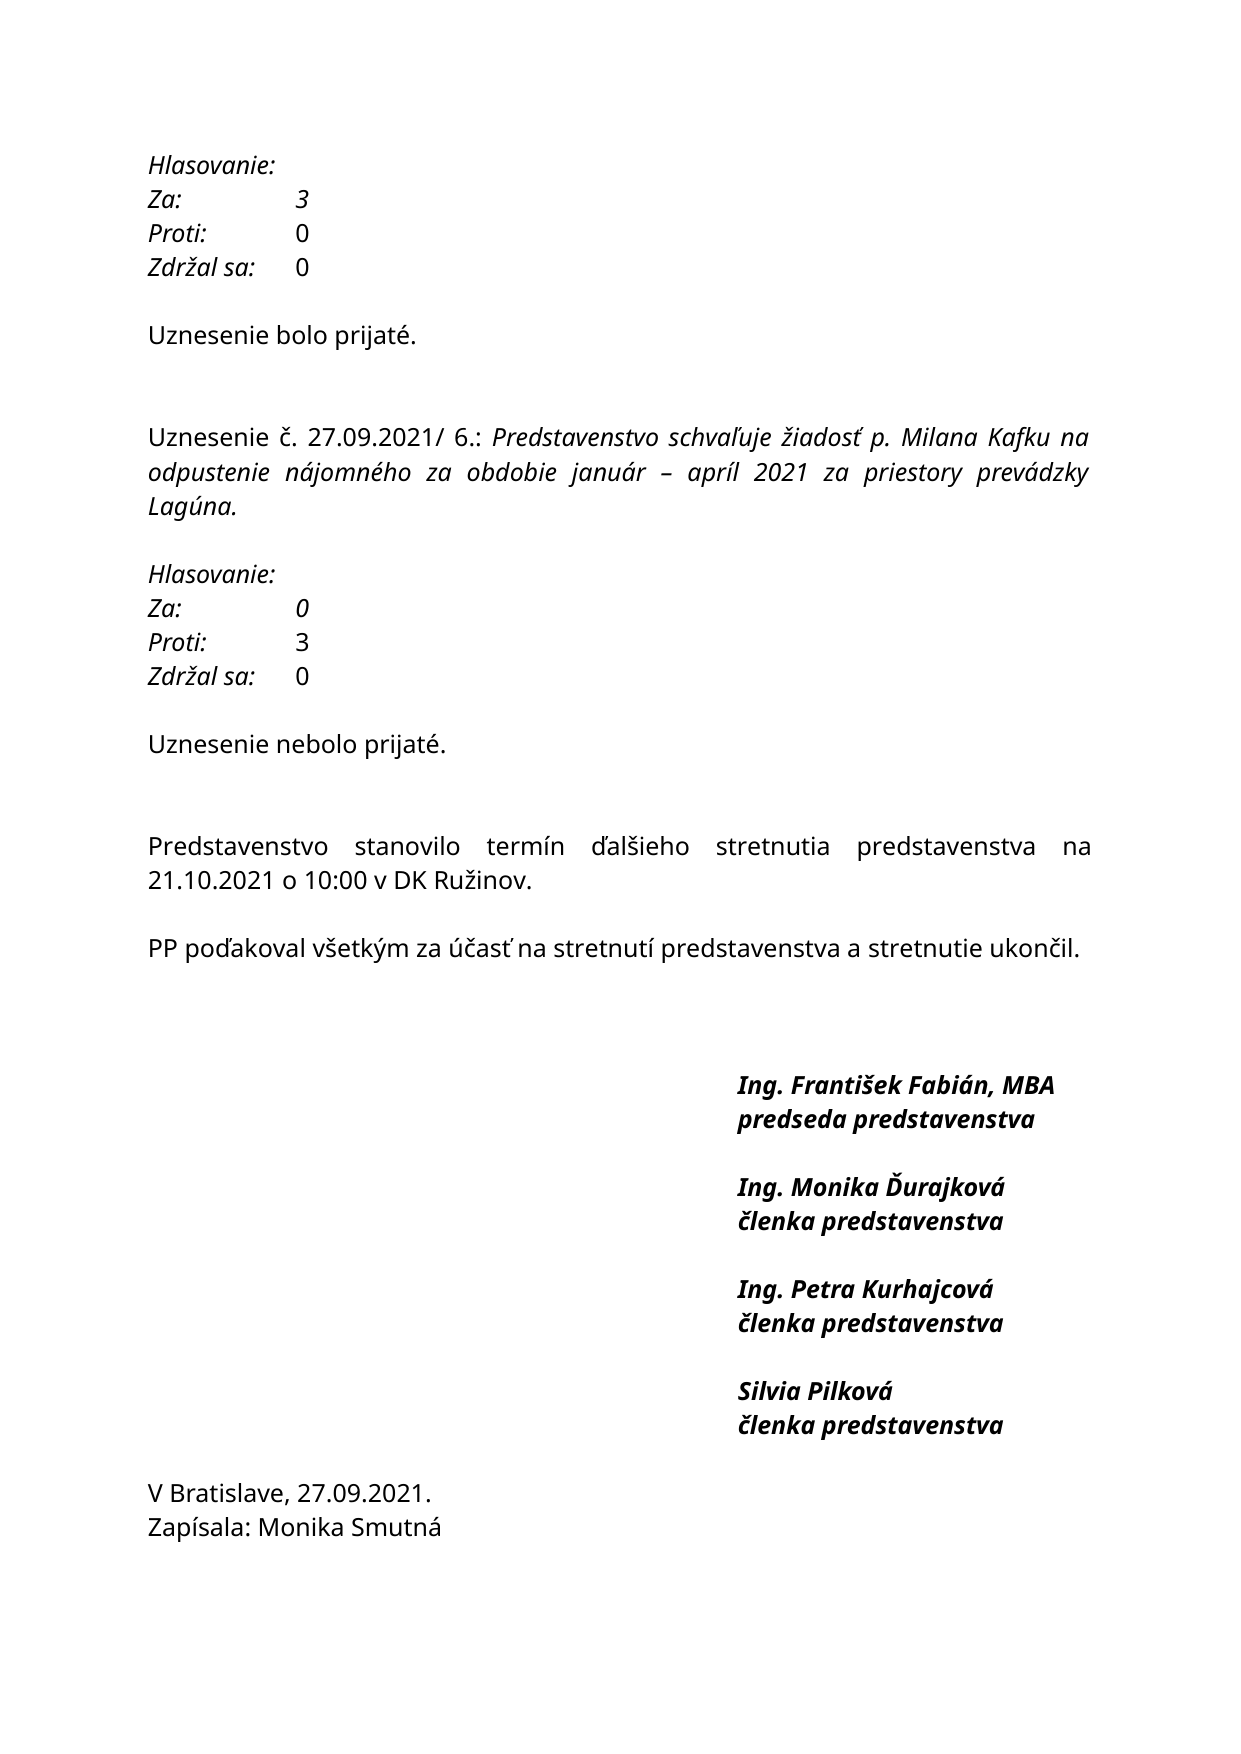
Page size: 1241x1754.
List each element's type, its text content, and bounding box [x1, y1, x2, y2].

text Uznesenie č. 27.09.2021/ 6.: Predstavenstvo schvaľuje žiadosť p. Milana Kafku na odpustenie nájomného za obdobie január – apríl 2021 za priestory prevádzky Lagúna. [148, 420, 1093, 522]
text predseda predstavenstva [664, 1101, 1093, 1135]
text členka predstavenstva [664, 1306, 1093, 1340]
text členka predstavenstva [664, 1408, 1093, 1442]
text Ing. František Fabián, MBA [664, 1067, 1093, 1101]
text Za: 0 [148, 590, 1093, 624]
text Zdržal sa: 0 [148, 658, 1093, 693]
text Zdržal sa: 0 [148, 250, 1093, 284]
text Uznesenie nebolo prijaté. [148, 727, 1093, 761]
text Za: 3 [148, 182, 1093, 216]
text Hlasovanie: [148, 148, 1093, 182]
text Silvia Pilková [664, 1374, 1093, 1408]
text Ing. Monika Ďurajková [664, 1169, 1093, 1203]
text členka predstavenstva [664, 1203, 1093, 1238]
text PP poďakoval všetkým za účasť na stretnutí predstavenstva a stretnutie ukončil. [148, 931, 1093, 965]
text Predstavenstvo stanovilo termín ďalšieho stretnutia predstavenstva na 21.10.2021 o 10:00 v DK Ružinov. [148, 829, 1093, 897]
text Hlasovanie: [148, 556, 1093, 590]
text Proti: 0 [148, 216, 1093, 250]
text Zapísala: Monika Smutná [148, 1510, 1093, 1544]
text Uznesenie bolo prijaté. [148, 318, 1093, 352]
text Proti: 3 [148, 624, 1093, 658]
text Ing. Petra Kurhajcová [664, 1272, 1093, 1306]
text V Bratislave, 27.09.2021. [148, 1476, 1093, 1510]
